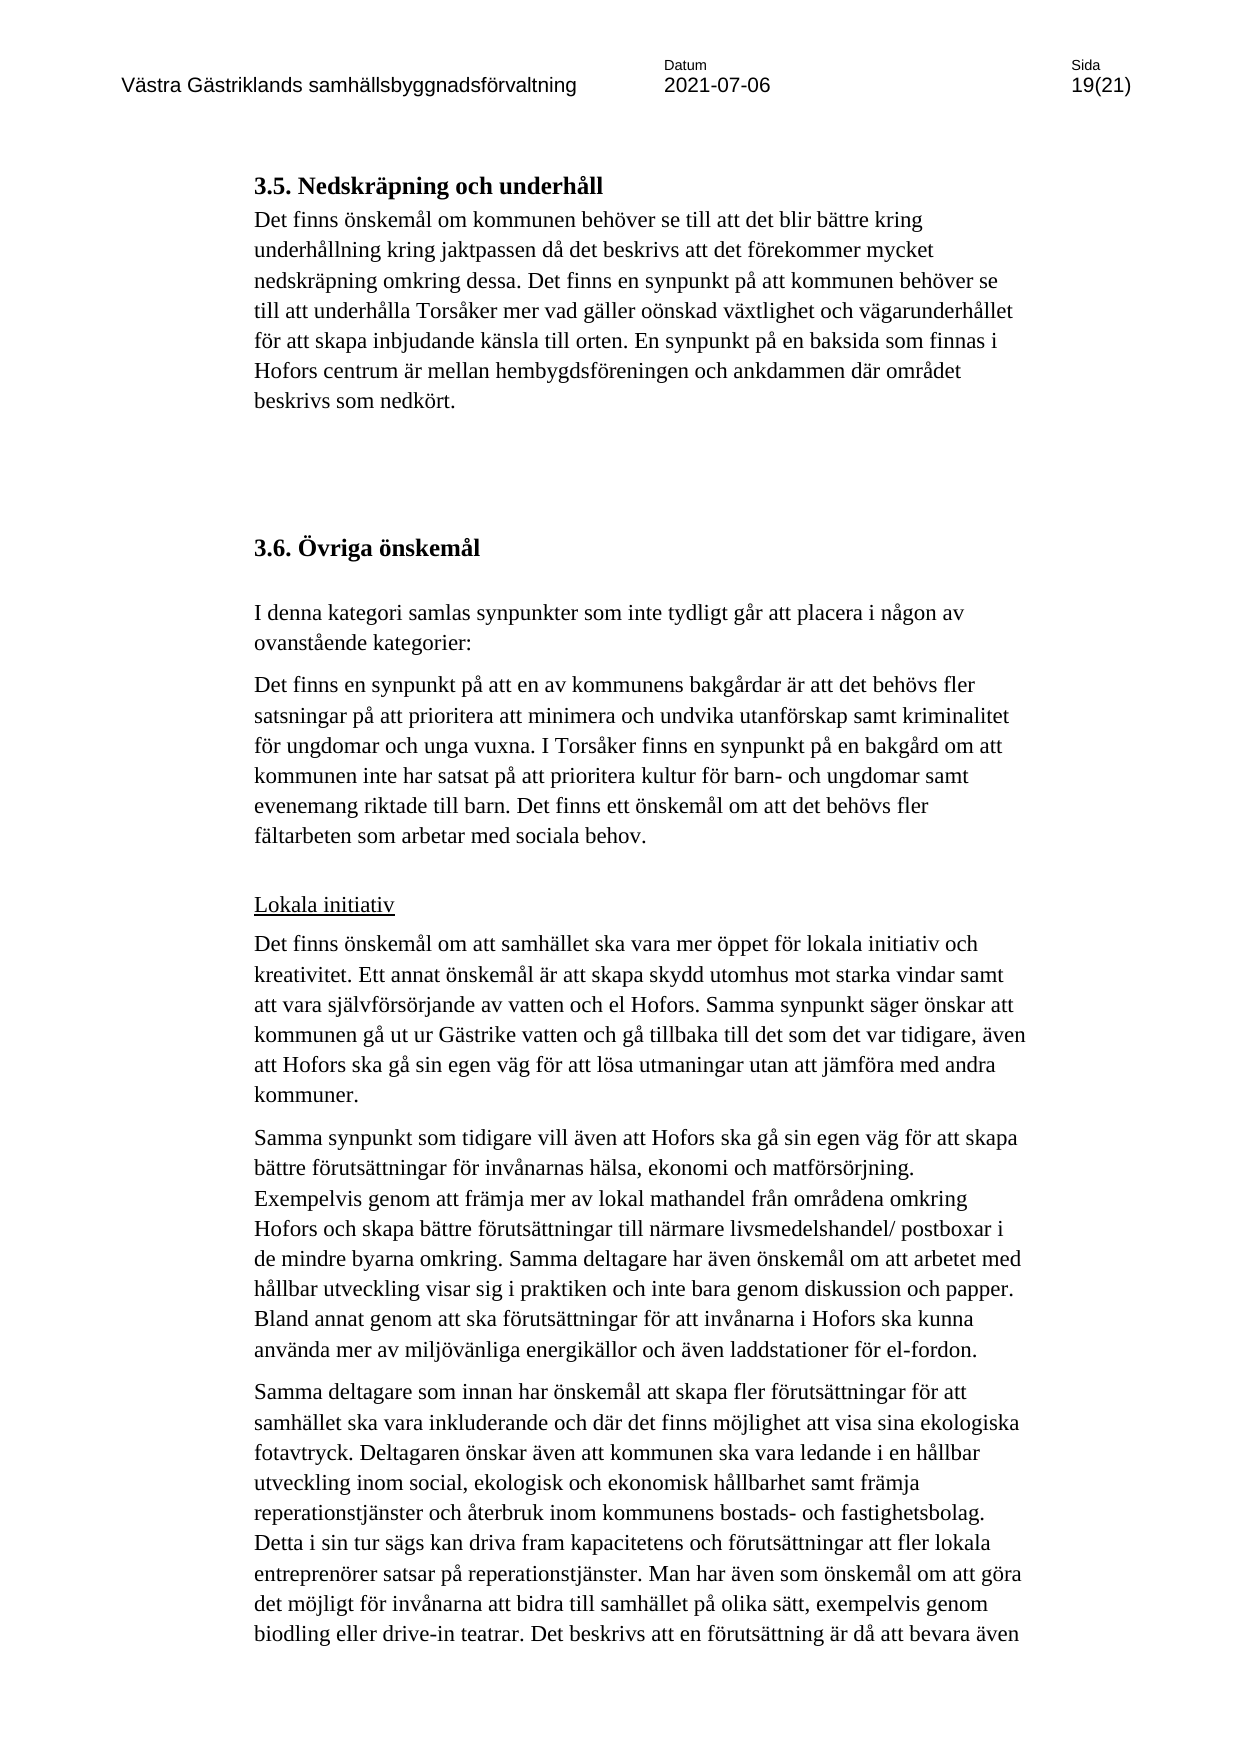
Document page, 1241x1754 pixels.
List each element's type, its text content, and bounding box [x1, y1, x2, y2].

text Det finns en synpunkt på att en av kommunens bakgårdar är att det behövs fler satsningar på att prioritera att minimera och undvika utanförskap samt kriminalitet för ungdomar och unga vuxna. I Torsåker finns en synpunkt på en bakgård om att kommunen inte har satsat på att prioritera kultur för barn- och ungdomar samt evenemang riktade till barn. Det finns ett önskemål om att det behövs fler fältarbeten som arbetar med sociala behov. [254, 671, 1028, 849]
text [254, 1378, 1028, 1646]
text I denna kategori samlas synpunkter som inte tydligt går att placera i någon av ovanstående kategorier: [254, 598, 1028, 655]
list Det finns önskemål om kommunen behöver se till att det blir bättre kring underhållning kring jaktpassen då det beskrivs att det förekommer mycket nedskräpning omkring dessa. Det finns en synpunkt på att kommunen behöver se till att underhålla Torsåker mer vad gäller oönskad växtlighet och vägarunderhållet för att skapa inbjudande känsla till orten. En synpunkt på en baksida som finnas i Hofors centrum är mellan hembygdsföreningen och ankdammen där området beskrivs som nedkört. [254, 206, 1028, 414]
text Lokala initiativ [254, 892, 1028, 918]
text Det finns önskemål om att samhället ska vara mer öppet för lokala initiativ och kreativitet. Ett annat önskemål är att skapa skydd utomhus mot starka vindar samt att vara självförsörjande av vatten och el Hofors. Samma synpunkt säger önskar att kommunen gå ut ur Gästrike vatten och gå tillbaka till det som det var tidigare, även att Hofors ska gå sin egen väg för att lösa utmaningar utan att jämföra med andra kommuner. [254, 930, 1028, 1108]
subtitle 3.5. Nedskräpning och underhåll [254, 171, 1028, 200]
subtitle 3.6. Övriga önskemål [254, 533, 1028, 562]
text Samma synpunkt som tidigare vill även att Hofors ska gå sin egen väg för att skapa bättre förutsättningar för invånarnas hälsa, ekonomi och matförsörjning. Exempelvis genom att främja mer av lokal mathandel från områdena omkring Hofors och skapa bättre förutsättningar till närmare livsmedelshandel/ postboxar i de mindre byarna omkring. Samma deltagare har även önskemål om att arbetet med hållbar utveckling visar sig i praktiken och inte bara genom diskussion och papper. Bland annat genom att ska förutsättningar för att invånarna i Hofors ska kunna använda mer av miljövänliga energikällor och även laddstationer för el-fordon. [254, 1124, 1028, 1362]
